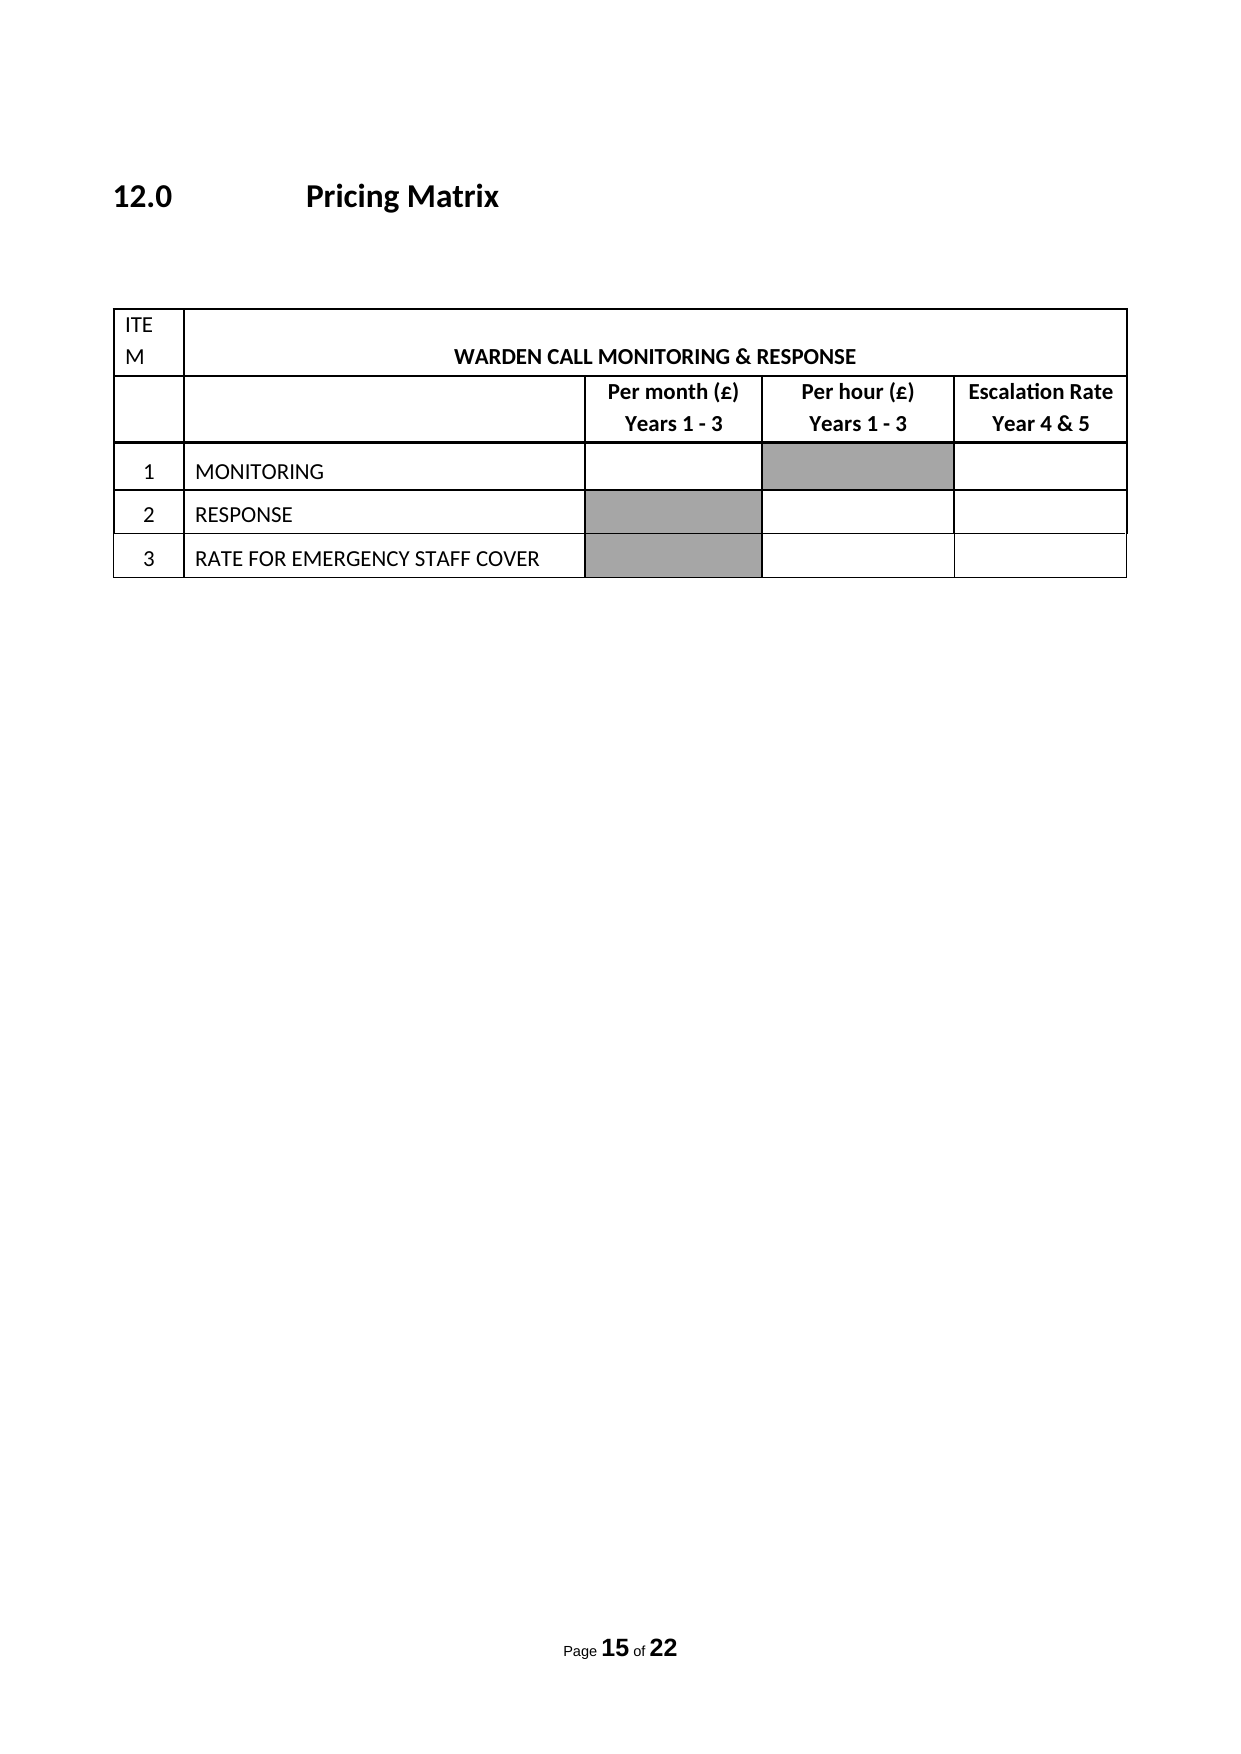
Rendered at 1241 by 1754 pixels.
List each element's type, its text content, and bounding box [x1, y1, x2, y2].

table_cell [586, 534, 761, 577]
table_cell [763, 491, 953, 533]
table_cell RATE FOR EMERGENCY STAFF COVER [185, 534, 584, 577]
table_cell RESPONSE [185, 491, 584, 533]
table_cell 3 [114, 534, 183, 577]
table_cell [763, 534, 954, 577]
table_cell [115, 377, 183, 441]
table_cell 1 [115, 444, 183, 489]
table_header WARDEN CALL MONITORING & RESPONSE [185, 310, 1126, 375]
table_cell [586, 444, 761, 489]
table_cell Escalation Rate Year 4 & 5 [955, 377, 1126, 441]
table_cell [955, 491, 1126, 533]
table_cell MONITORING [185, 444, 584, 489]
table_cell Per hour (£) Years 1 - 3 [763, 377, 953, 441]
table_cell 2 [115, 491, 183, 533]
table_cell [955, 533, 1126, 577]
table_cell [586, 491, 761, 533]
table_cell [763, 444, 953, 489]
table_cell [955, 444, 1126, 489]
table_cell [185, 377, 584, 441]
subtitle Pricing Matrix [112, 175, 1128, 216]
table_cell Per month (£) Years 1 - 3 [586, 377, 761, 441]
table_header ITEM [115, 310, 183, 375]
